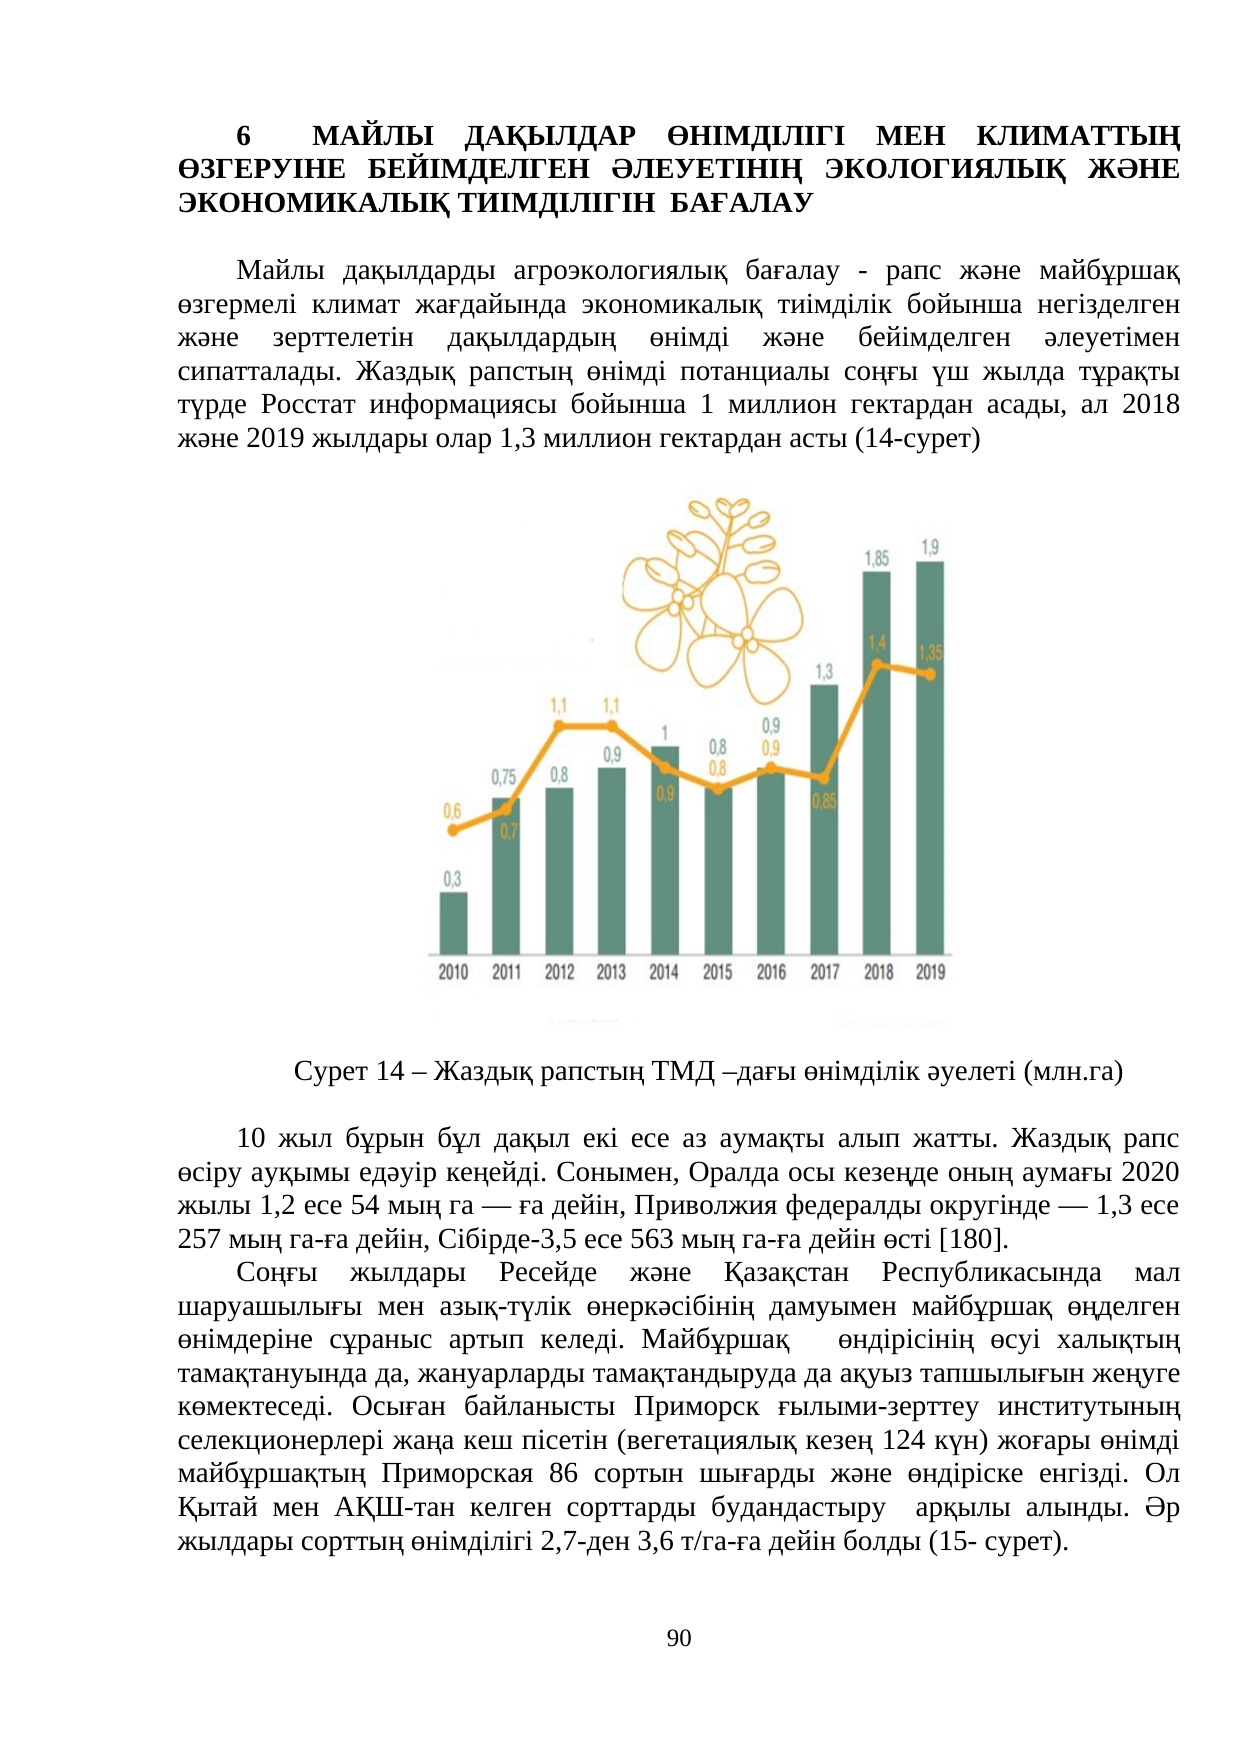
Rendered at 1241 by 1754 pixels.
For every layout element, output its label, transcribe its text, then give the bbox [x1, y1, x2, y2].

text Соңғы жылдары Ресейде және Қазақстан Республикасында мал шаруашылығы мен азық-түлік өнеркәсібінің дамуымен майбұршақ өңделген өнімдеріне сұраныс артып келеді. Майбұршақ өндірісінің өсуі халықтың тамақтануында да, жануарларды тамақтандыруда да ақуыз тапшылығын жеңуге көмектеседі. Осыған байланысты Приморск ғылыми-зерттеу институтының селекционерлері жаңа кеш пісетін (вегетациялық кезең 124 күн) жоғары өнімді майбұршақтың Приморская 86 сортын шығарды және өндіріске енгізді. Ол Қытай мен АҚШ-тан келген сорттарды будандастыру арқылы алынды. Әр жылдары сорттың өнімділігі 2,7-ден 3,6 т/га-ға дейін болды (15- сурет). [177, 1254, 1181, 1556]
text 10 жыл бұрын бұл дақыл екі есе аз аумақты алып жатты. Жаздық рапс өсіру ауқымы едәуір кеңейді. Сонымен, Оралда осы кезеңде оның аумағы 2020 жылы 1,2 есе 54 мың га — ға дейін, Приволжия федералды округінде — 1,3 есе 257 мың га-ға дейін, Сібірде-3,5 есе 563 мың га-ға дейін өсті [180]. [177, 1120, 1181, 1254]
text Сурет 14 – Жаздық рапстың ТМД –дағы өнімділік әуелеті (млн.га) [177, 1054, 1181, 1087]
text 6 МАЙЛЫ ДАҚЫЛДАР ӨНІМДІЛІГІ МЕН КЛИМАТТЫҢ ӨЗГЕРУІНЕ БЕЙІМДЕЛГЕН ӘЛЕУЕТІНІҢ ЭКОЛОГИЯЛЫҚ ЖӘНЕ ЭКОНОМИКАЛЫҚ ТИІМДІЛІГІН БАҒАЛАУ [177, 118, 1181, 219]
text Майлы дақылдарды агроэкологиялық бағалау - рапс және майбұршақ өзгермелі климат жағдайында экономикалық тиімділік бойынша негізделген және зерттелетін дақылдардың өнімді және бейімделген әлеуетімен сипатталады. Жаздық рапстың өнімді потанциалы соңғы үш жылда тұрақты түрде Росстат информациясы бойынша 1 миллион гектардан асады, ал 2018 және 2019 жылдары олар 1,3 миллион гектардан асты (14-сурет) [177, 252, 1181, 453]
picture [177, 487, 1181, 1054]
